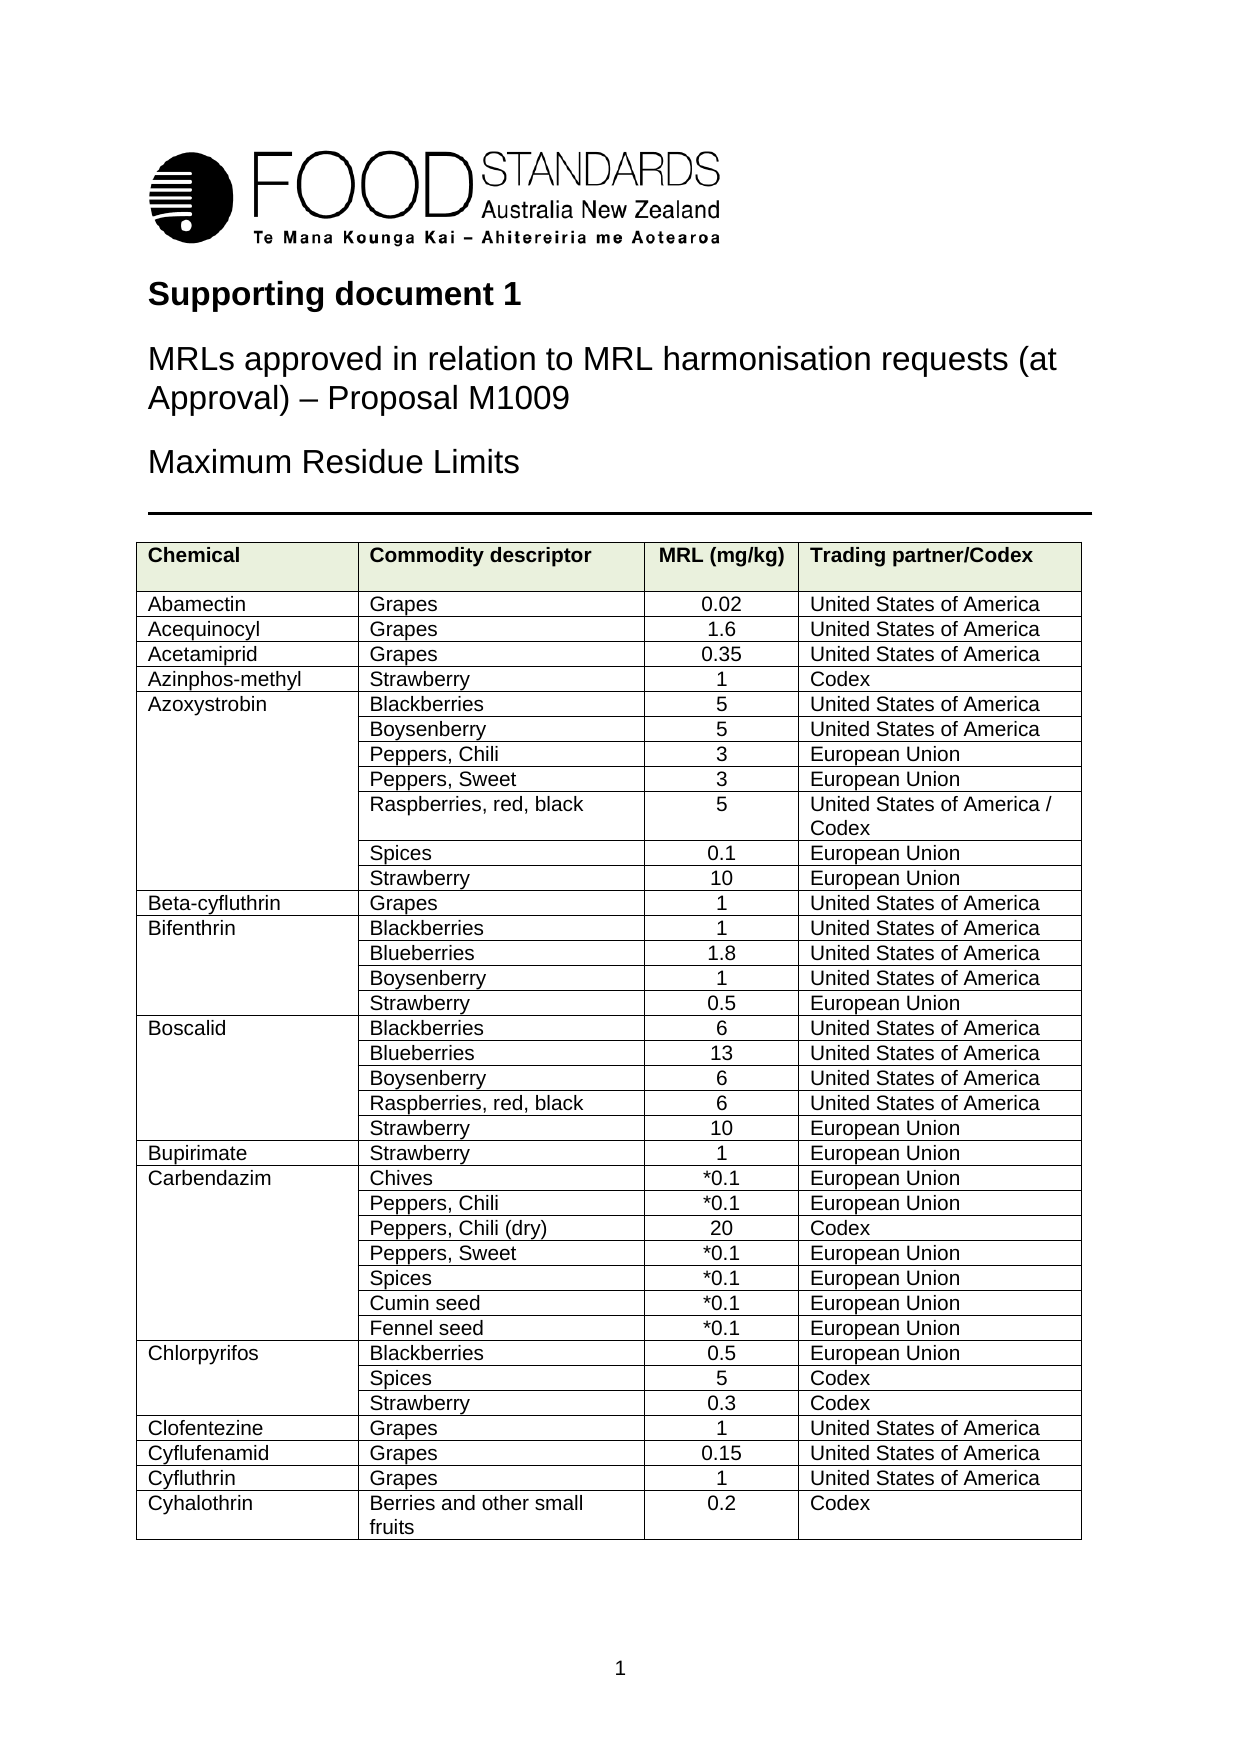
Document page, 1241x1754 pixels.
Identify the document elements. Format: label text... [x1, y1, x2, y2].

table_cell Peppers, Chili [359, 742, 644, 766]
table_cell Chives [359, 1166, 644, 1189]
table_cell United States of America [799, 916, 1081, 939]
table_cell Cumin seed [359, 1291, 644, 1314]
table_cell United States of America [799, 1041, 1081, 1064]
table_cell United States of America [799, 1091, 1081, 1114]
table_cell 0.5 [645, 1341, 798, 1364]
table_cell *0.1 [645, 1241, 798, 1264]
table_cell Azoxystrobin [137, 692, 358, 889]
table_cell Strawberry [359, 667, 644, 691]
table_cell Blackberries [359, 692, 644, 716]
table_cell United States of America [799, 1016, 1081, 1039]
table_cell Codex [799, 667, 1081, 691]
title MRLs approved in relation to MRL harmonisation requests (at Approval) – Proposal M1009 [148, 339, 1092, 416]
table_cell Blueberries [359, 941, 644, 964]
table_cell Bifenthrin [137, 916, 358, 1014]
table_cell Spices [359, 1266, 644, 1289]
table_cell Boysenberry [359, 717, 644, 741]
table_cell Grapes [359, 1416, 644, 1439]
table_cell 1 [645, 1466, 798, 1489]
table_cell European Union [799, 1316, 1081, 1339]
table_cell Strawberry [359, 991, 644, 1014]
table_cell United States of America [799, 891, 1081, 914]
table_cell European Union [799, 1141, 1081, 1164]
table_cell *0.1 [645, 1266, 798, 1289]
table_cell 3 [645, 742, 798, 766]
title Supporting document 1 [148, 274, 1092, 313]
table_cell European Union [799, 1241, 1081, 1264]
table_cell 20 [645, 1216, 798, 1239]
table_cell 0.35 [645, 642, 798, 666]
table_cell *0.1 [645, 1166, 798, 1189]
table_cell Grapes [359, 592, 644, 616]
table_cell Acequinocyl [137, 617, 358, 641]
table_cell 1 [645, 1416, 798, 1439]
table_cell Bupirimate [137, 1141, 358, 1164]
table_cell 5 [645, 1366, 798, 1389]
table_cell 1 [645, 966, 798, 989]
table_cell United States of America [799, 941, 1081, 964]
table_cell 1 [645, 667, 798, 691]
table_cell United States of America [799, 717, 1081, 741]
table_cell *0.1 [645, 1191, 798, 1214]
table_cell 0.3 [645, 1391, 798, 1414]
table_cell Clofentezine [137, 1416, 358, 1439]
table_cell Cyflufenamid [137, 1441, 358, 1464]
table_header MRL (mg/kg) [645, 543, 798, 591]
table_cell Grapes [359, 891, 644, 914]
table_cell Peppers, Sweet [359, 1241, 644, 1264]
table_cell Cyhalothrin [137, 1491, 358, 1538]
table_cell United States of America [799, 642, 1081, 666]
table_header Chemical [137, 543, 358, 591]
table_cell European Union [799, 742, 1081, 766]
table_header Trading partner/Codex [799, 543, 1081, 591]
table_cell Codex [799, 1491, 1081, 1538]
table_cell European Union [799, 767, 1081, 791]
table_cell 1.8 [645, 941, 798, 964]
table_cell 10 [645, 866, 798, 889]
table_cell Raspberries, red, black [359, 1091, 644, 1114]
table_cell Carbendazim [137, 1166, 358, 1339]
table_cell 1 [645, 891, 798, 914]
table_cell 0.5 [645, 991, 798, 1014]
table_cell Boysenberry [359, 966, 644, 989]
table_cell Blackberries [359, 916, 644, 939]
table_cell European Union [799, 1166, 1081, 1189]
table_cell 6 [645, 1091, 798, 1114]
table_cell Codex [799, 1391, 1081, 1414]
table_cell United States of America [799, 1441, 1081, 1464]
table_cell European Union [799, 1266, 1081, 1289]
table_cell Raspberries, red, black [359, 792, 644, 839]
table_cell Blackberries [359, 1016, 644, 1039]
table_cell European Union [799, 841, 1081, 864]
table_cell Beta-cyfluthrin [137, 891, 358, 914]
table_cell Peppers, Sweet [359, 767, 644, 791]
table_cell Boscalid [137, 1016, 358, 1139]
table_cell Cyfluthrin [137, 1466, 358, 1489]
table_cell Azinphos-methyl [137, 667, 358, 691]
table_cell 0.1 [645, 841, 798, 864]
table_cell 0.2 [645, 1491, 798, 1538]
table_cell European Union [799, 866, 1081, 889]
table_cell 1 [645, 1141, 798, 1164]
table_cell United States of America [799, 592, 1081, 616]
table_cell 6 [645, 1016, 798, 1039]
table_cell Acetamiprid [137, 642, 358, 666]
table_cell *0.1 [645, 1291, 798, 1314]
table_cell 13 [645, 1041, 798, 1064]
table_cell 5 [645, 792, 798, 839]
table_cell Abamectin [137, 592, 358, 616]
table_cell Strawberry [359, 1391, 644, 1414]
table_cell Peppers, Chili [359, 1191, 644, 1214]
table_cell 6 [645, 1066, 798, 1089]
table_cell European Union [799, 1291, 1081, 1314]
table_cell Strawberry [359, 1141, 644, 1164]
table_cell 1.6 [645, 617, 798, 641]
table_cell 5 [645, 717, 798, 741]
table_cell United States of America [799, 1416, 1081, 1439]
table_cell United States of America [799, 966, 1081, 989]
table_header Commodity descriptor [359, 543, 644, 591]
table_cell *0.1 [645, 1316, 798, 1339]
picture [147, 147, 720, 249]
table_cell Boysenberry [359, 1066, 644, 1089]
table_cell Grapes [359, 1441, 644, 1464]
table_cell European Union [799, 991, 1081, 1014]
table_cell Grapes [359, 642, 644, 666]
table_cell 1 [645, 916, 798, 939]
table_cell United States of America [799, 692, 1081, 716]
table_cell Strawberry [359, 1116, 644, 1139]
table_cell Codex [799, 1366, 1081, 1389]
table_cell Codex [799, 1216, 1081, 1239]
table_cell Blueberries [359, 1041, 644, 1064]
table_cell United States of America [799, 1466, 1081, 1489]
table_cell 0.15 [645, 1441, 798, 1464]
table_cell Strawberry [359, 866, 644, 889]
table_cell 5 [645, 692, 798, 716]
table_cell Spices [359, 841, 644, 864]
table_cell Fennel seed [359, 1316, 644, 1339]
table_cell Grapes [359, 617, 644, 641]
table_cell Peppers, Chili (dry) [359, 1216, 644, 1239]
table_cell European Union [799, 1341, 1081, 1364]
table_cell Blackberries [359, 1341, 644, 1364]
table_cell Grapes [359, 1466, 644, 1489]
table_cell 3 [645, 767, 798, 791]
table_cell 0.02 [645, 592, 798, 616]
table_cell United States of America / Codex [799, 792, 1081, 839]
table_cell Chlorpyrifos [137, 1341, 358, 1414]
table_cell Berries and other small fruits [359, 1491, 644, 1538]
title Maximum Residue Limits [148, 442, 1092, 481]
table_cell Spices [359, 1366, 644, 1389]
table_cell European Union [799, 1116, 1081, 1139]
table_cell United States of America [799, 1066, 1081, 1089]
table_cell 10 [645, 1116, 798, 1139]
table_cell European Union [799, 1191, 1081, 1214]
table_cell United States of America [799, 617, 1081, 641]
